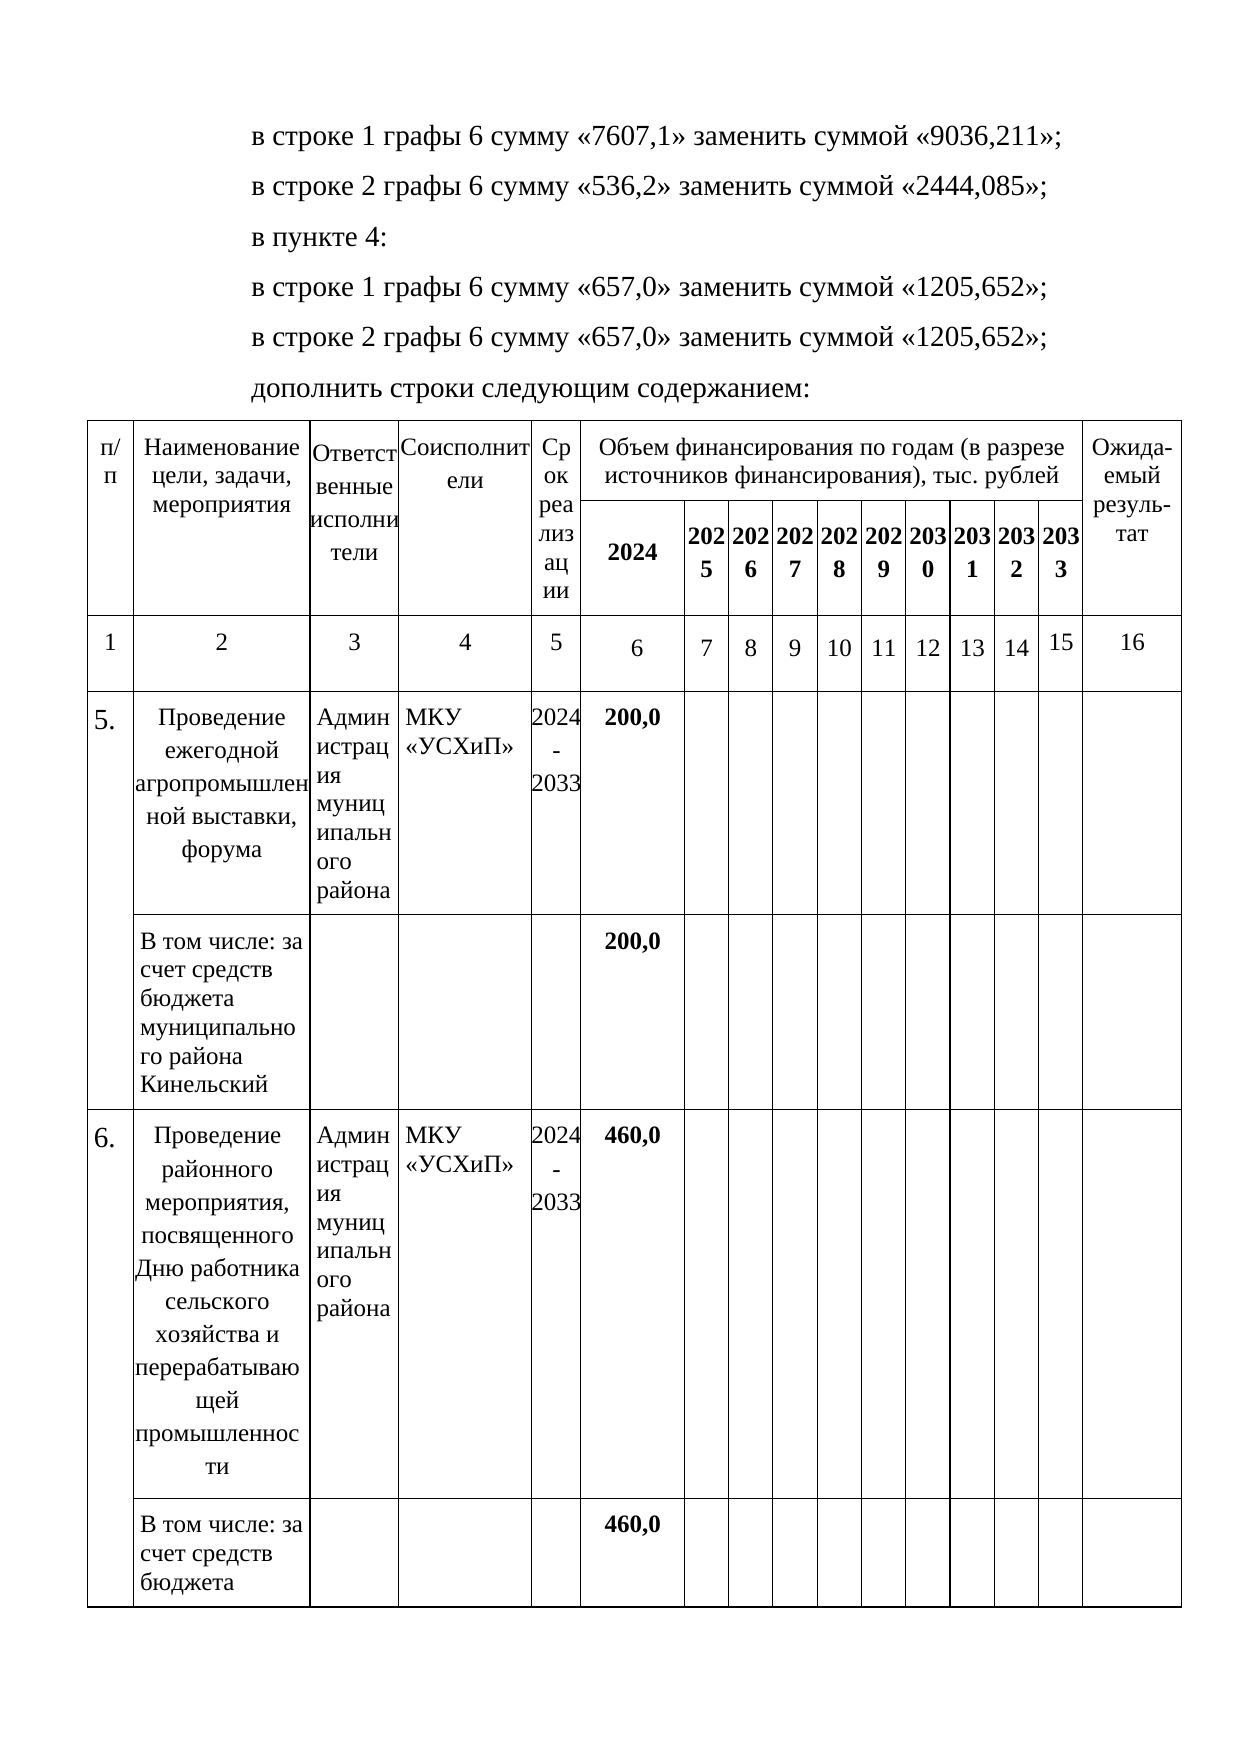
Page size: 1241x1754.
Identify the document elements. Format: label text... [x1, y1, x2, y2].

table_cell Администрация муниципального района [311, 1110, 398, 1498]
table_cell 14 [995, 616, 1038, 691]
table_cell 1 [88, 616, 133, 691]
table_cell Проведение районного мероприятия, посвященного Дню работника сельского хозяйства и перерабатывающей промышленности [134, 1110, 309, 1498]
table_cell [818, 1499, 861, 1606]
table_header Наименование цели, задачи, мероприятия [134, 421, 309, 615]
table_cell Администрация муниципального района [311, 692, 398, 914]
table_cell 460,0 [581, 1499, 684, 1606]
table_cell [729, 1499, 772, 1606]
table_cell 2031 [951, 501, 994, 615]
table_cell МКУ «УСХиП» [399, 1110, 531, 1498]
table_cell 460,0 [581, 1110, 684, 1498]
table_header Срок реализации [532, 421, 580, 615]
table_cell 7 [685, 616, 728, 691]
table_cell [773, 1110, 817, 1498]
table_cell [532, 915, 580, 1109]
table_cell [729, 692, 772, 914]
table_cell [773, 692, 817, 914]
text в строке 1 графы 6 сумму «657,0» заменить суммой «1205,652»; [177, 269, 1137, 303]
table_cell 13 [951, 616, 994, 691]
table_cell 2029 [862, 501, 905, 615]
table_cell 10 [818, 616, 861, 691]
table_cell 2024-2033 [532, 1110, 580, 1498]
table_cell Проведение ежегодной агропромышленной выставки, форума [134, 692, 309, 914]
table_cell [995, 915, 1038, 1109]
table_cell 200,0 [581, 915, 684, 1109]
table_cell [995, 1110, 1038, 1498]
table_cell 16 [1083, 616, 1181, 691]
table_cell [995, 692, 1038, 914]
table_cell [862, 915, 905, 1109]
table_cell [311, 915, 398, 1109]
table_cell 5 [532, 616, 580, 691]
text в пункте 4: [251, 219, 1137, 252]
table_cell 2030 [906, 501, 949, 615]
table_cell 12 [906, 616, 949, 691]
table_cell [532, 1499, 580, 1606]
text дополнить строки следующим содержанием: [251, 370, 1137, 403]
table_cell [1083, 915, 1181, 1109]
table_cell [1083, 1499, 1181, 1606]
table_cell 2033 [1039, 501, 1082, 615]
table_cell [1083, 692, 1181, 914]
table_cell [773, 1499, 817, 1606]
table_cell [906, 915, 949, 1109]
table_cell [862, 1499, 905, 1606]
table_cell [951, 1499, 994, 1606]
table_cell 3 [311, 616, 398, 691]
table_cell 2027 [773, 501, 817, 615]
table_cell [906, 1499, 949, 1606]
table_header п/п [88, 421, 133, 615]
table_cell [818, 1110, 861, 1498]
table_cell [862, 692, 905, 914]
table_cell [1039, 915, 1082, 1109]
table_cell 8 [729, 616, 772, 691]
table_header Объем финансирования по годам (в разрезе источников финансирования), тыс. рублей [581, 421, 1082, 500]
table_cell [951, 915, 994, 1109]
table_cell 9 [773, 616, 817, 691]
table_cell [1039, 1110, 1082, 1498]
table_cell [862, 1110, 905, 1498]
table_cell [729, 1110, 772, 1498]
table_cell 5. [88, 692, 133, 1109]
table_cell 2028 [818, 501, 861, 615]
table_cell [1083, 1110, 1181, 1498]
table_cell 4 [399, 616, 531, 691]
table_cell [685, 1499, 728, 1606]
table_header Ожида-емый резуль-тат [1083, 421, 1181, 615]
table_cell МКУ «УСХиП» [399, 692, 531, 914]
table_cell [818, 692, 861, 914]
table_cell [951, 692, 994, 914]
table_cell [1039, 1499, 1082, 1606]
table_cell [818, 915, 861, 1109]
table_cell [685, 1110, 728, 1498]
table_cell [906, 1110, 949, 1498]
table_cell [995, 1499, 1038, 1606]
table_cell 200,0 [581, 692, 684, 914]
table_cell 11 [862, 616, 905, 691]
table_cell 2024 [581, 501, 684, 615]
table_header Соисполнители [399, 421, 531, 615]
table_cell 2032 [995, 501, 1038, 615]
table_header Ответственные исполнители [311, 421, 398, 615]
table_cell [685, 915, 728, 1109]
table_cell [399, 915, 531, 1109]
table_cell 2024-2033 [532, 692, 580, 914]
table_cell 2 [134, 616, 309, 691]
text в строке 2 графы 6 сумму «536,2» заменить суммой «2444,085»; [177, 168, 1137, 202]
table_cell 2026 [729, 501, 772, 615]
table_cell В том числе: за счет средств бюджета муниципального района Кинельский [134, 915, 309, 1109]
table_cell 2025 [685, 501, 728, 615]
table_cell [729, 915, 772, 1109]
table_cell [951, 1110, 994, 1498]
table_cell [906, 692, 949, 914]
text в строке 2 графы 6 сумму «657,0» заменить суммой «1205,652»; [251, 319, 1137, 353]
table_cell 6. [88, 1110, 133, 1606]
table_cell В том числе: за счет средств бюджета муниципального района Кинельский [134, 1499, 309, 1606]
table_cell [399, 1499, 531, 1606]
text в строке 1 графы 6 сумму «7607,1» заменить суммой «9036,211»; [177, 118, 1137, 152]
table_cell 15 [1039, 616, 1082, 691]
table_cell [1039, 692, 1082, 914]
table_cell [311, 1499, 398, 1606]
table_cell [685, 692, 728, 914]
table_cell 6 [581, 616, 684, 691]
table_cell [773, 915, 817, 1109]
